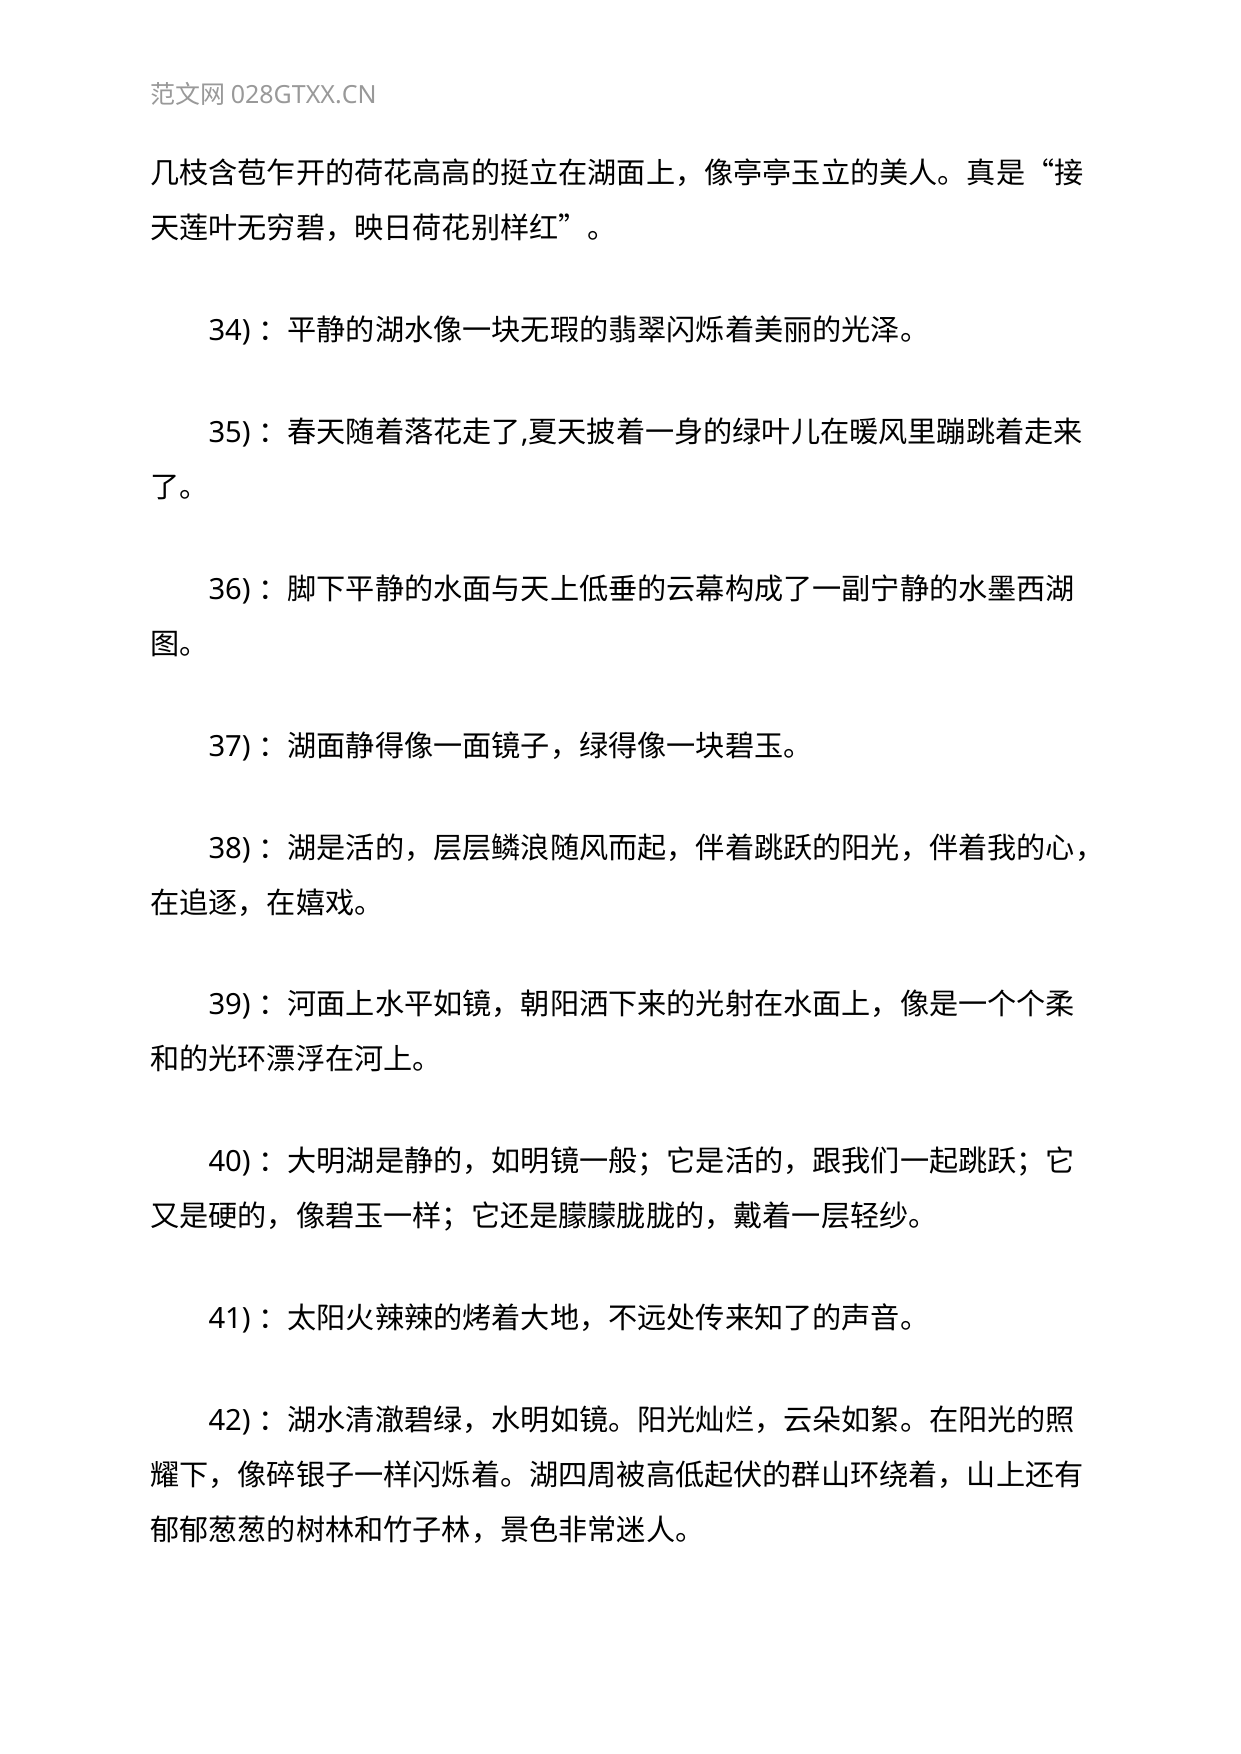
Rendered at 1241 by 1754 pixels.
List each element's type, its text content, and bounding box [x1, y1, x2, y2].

text 42) ：湖水清澈碧绿，水明如镜。阳光灿烂，云朵如絮。在阳光的照耀下，像碎银子一样闪烁着。湖四周被高低起伏的群山环绕着，山上还有郁郁葱葱的树林和竹子林，景色非常迷人。 [150, 1396, 1090, 1549]
text 39) ：河面上水平如镜，朝阳洒下来的光射在水面上，像是一个个柔和的光环漂浮在河上。 [150, 981, 1090, 1078]
text 41) ：太阳火辣辣的烤着大地，不远处传来知了的声音。 [150, 1294, 1090, 1337]
text 36) ：脚下平静的水面与天上低垂的云幕构成了一副宁静的水墨西湖图。 [150, 565, 1090, 663]
text 34) ：平静的湖水像一块无瑕的翡翠闪烁着美丽的光泽。 [150, 307, 1090, 349]
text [150, 150, 1090, 247]
text 35) ：春天随着落花走了,夏天披着一身的绿叶儿在暖风里蹦跳着走来了。 [150, 409, 1090, 506]
text 38) ：湖是活的，层层鳞浪随风而起，伴着跳跃的阳光，伴着我的心，在追逐，在嬉戏。 [150, 824, 1090, 921]
text 37) ：湖面静得像一面镜子，绿得像一块碧玉。 [150, 722, 1090, 764]
text 40) ：大明湖是静的，如明镜一般；它是活的，跟我们一起跳跃；它又是硬的，像碧玉一样；它还是朦朦胧胧的，戴着一层轻纱。 [150, 1138, 1090, 1235]
